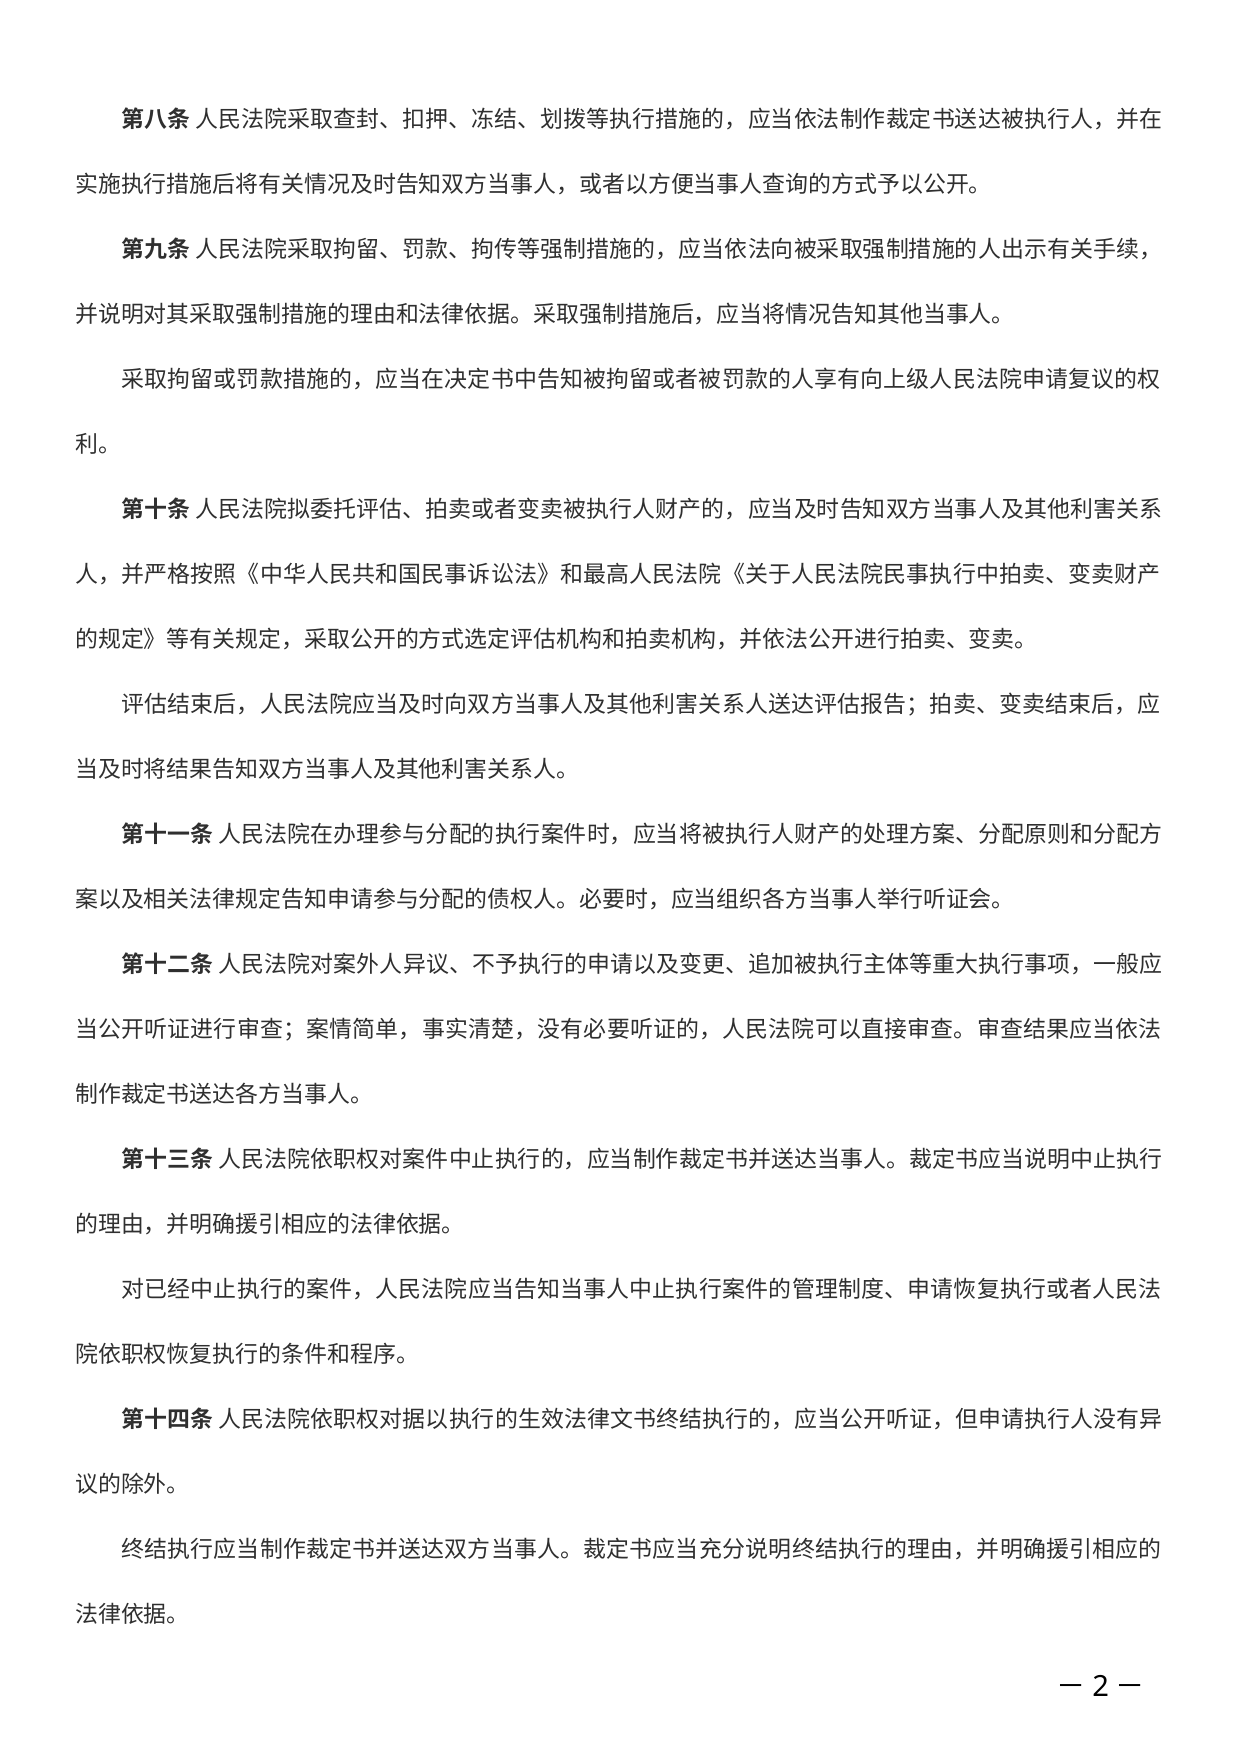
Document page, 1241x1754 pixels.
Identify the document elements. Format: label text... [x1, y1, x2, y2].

text 第十二条 人民法院对案外人异议、不予执行的申请以及变更、追加被执行主体等重大执行事项，一般应当公开听证进行审查；案情简单，事实清楚，没有必要听证的，人民法院可以直接审查。审查结果应当依法制作裁定书送达各方当事人。 [75, 930, 1165, 1125]
text 采取拘留或罚款措施的，应当在决定书中告知被拘留或者被罚款的人享有向上级人民法院申请复议的权利。 [75, 345, 1165, 475]
text 第十条 人民法院拟委托评估、拍卖或者变卖被执行人财产的，应当及时告知双方当事人及其他利害关系人，并严格按照《中华人民共和国民事诉讼法》和最高人民法院《关于人民法院民事执行中拍卖、变卖财产的规定》等有关规定，采取公开的方式选定评估机构和拍卖机构，并依法公开进行拍卖、变卖。 [75, 475, 1165, 670]
text 第九条 人民法院采取拘留、罚款、拘传等强制措施的，应当依法向被采取强制措施的人出示有关手续，并说明对其采取强制措施的理由和法律依据。采取强制措施后，应当将情况告知其他当事人。 [75, 215, 1165, 345]
text 评估结束后，人民法院应当及时向双方当事人及其他利害关系人送达评估报告；拍卖、变卖结束后，应当及时将结果告知双方当事人及其他利害关系人。 [75, 670, 1165, 800]
text 第十三条 人民法院依职权对案件中止执行的，应当制作裁定书并送达当事人。裁定书应当说明中止执行的理由，并明确援引相应的法律依据。 [75, 1125, 1165, 1255]
text 第十四条 人民法院依职权对据以执行的生效法律文书终结执行的，应当公开听证，但申请执行人没有异议的除外。 [75, 1385, 1165, 1515]
text 第十一条 人民法院在办理参与分配的执行案件时，应当将被执行人财产的处理方案、分配原则和分配方案以及相关法律规定告知申请参与分配的债权人。必要时，应当组织各方当事人举行听证会。 [75, 800, 1165, 930]
text 对已经中止执行的案件，人民法院应当告知当事人中止执行案件的管理制度、申请恢复执行或者人民法院依职权恢复执行的条件和程序。 [75, 1255, 1165, 1385]
text 第八条 人民法院采取查封、扣押、冻结、划拨等执行措施的，应当依法制作裁定书送达被执行人，并在实施执行措施后将有关情况及时告知双方当事人，或者以方便当事人查询的方式予以公开。 [75, 85, 1165, 215]
text 终结执行应当制作裁定书并送达双方当事人。裁定书应当充分说明终结执行的理由，并明确援引相应的法律依据。 [75, 1515, 1165, 1645]
